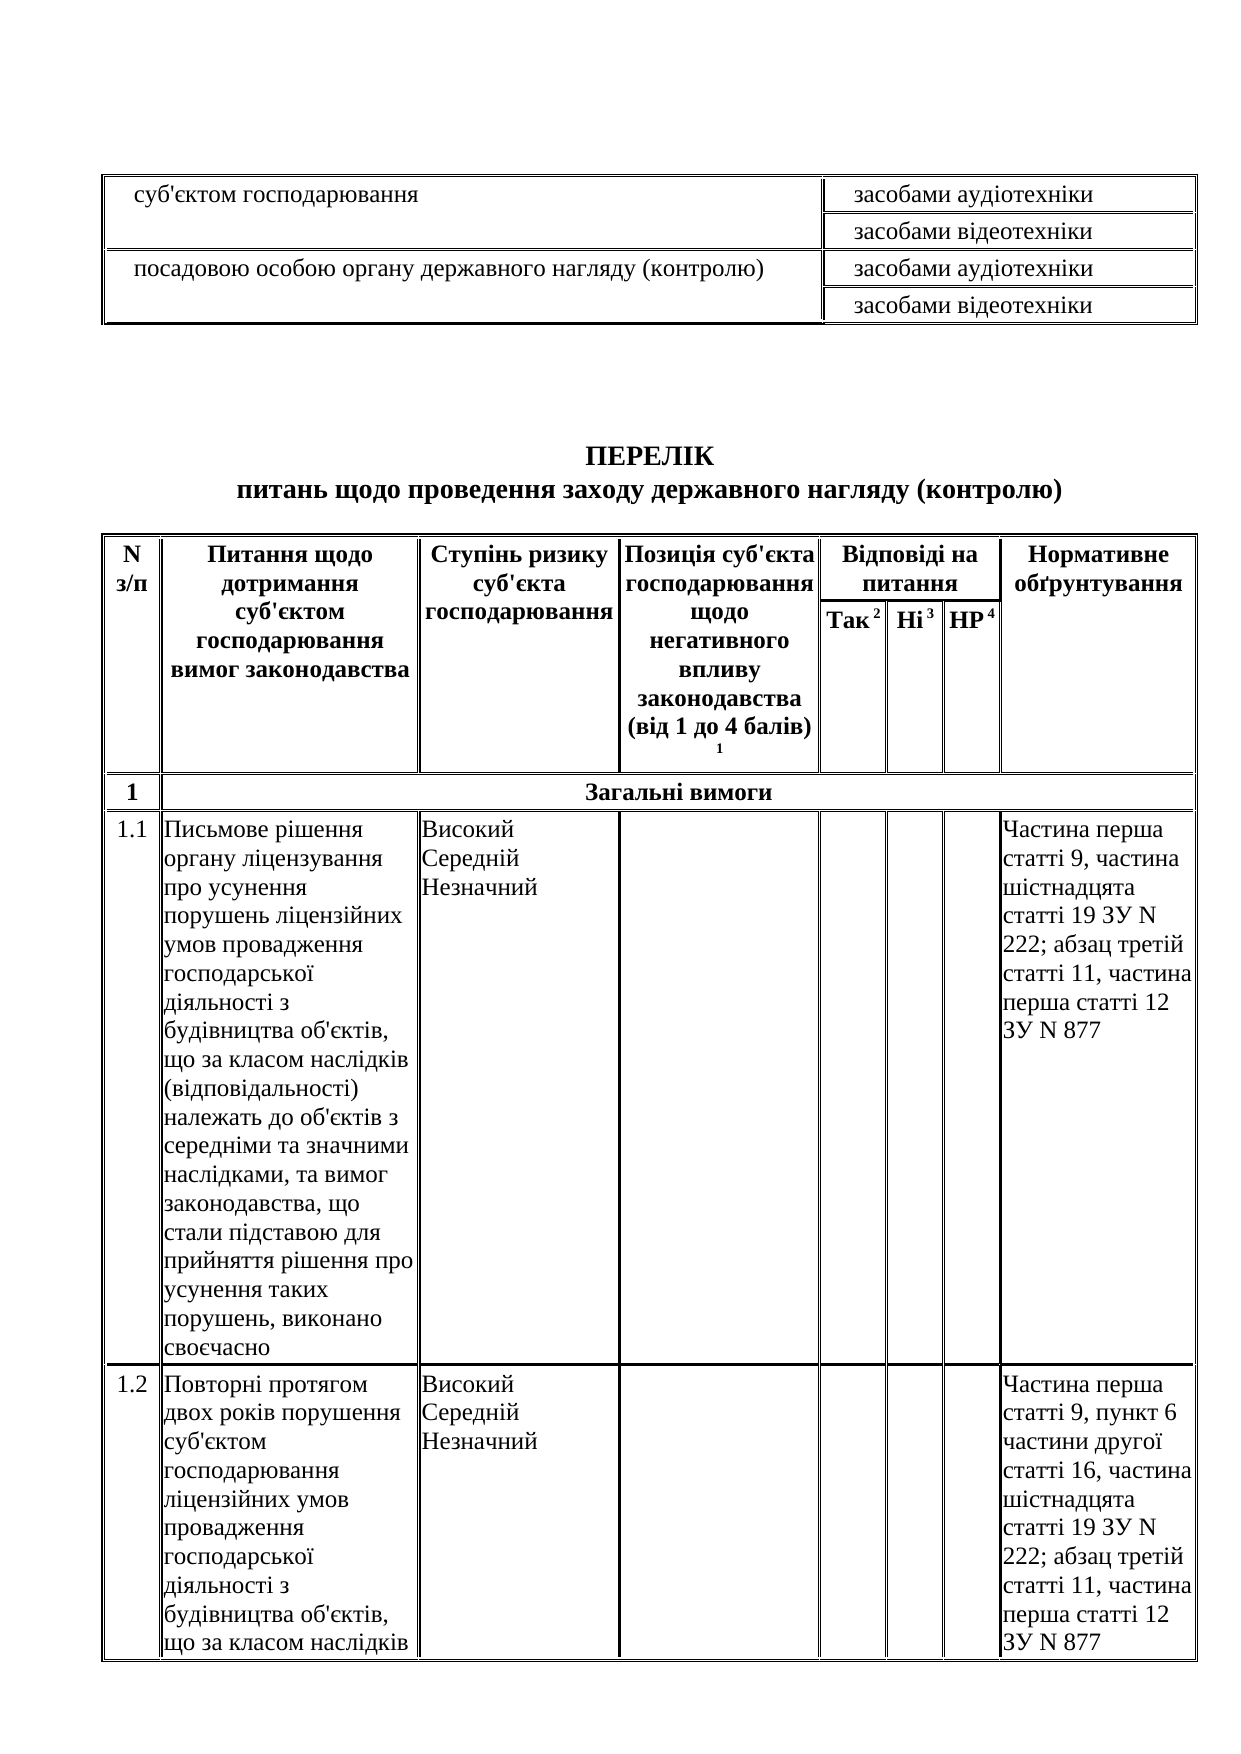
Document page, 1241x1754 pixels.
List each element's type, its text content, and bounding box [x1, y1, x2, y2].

table_cell Ні 3 [888, 602, 942, 771]
table_header Нормативне обґрунтування [1000, 537, 1195, 771]
table_cell [619, 1366, 819, 1659]
table_cell [944, 1366, 1000, 1659]
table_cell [419, 1366, 619, 1659]
table_cell Так 2 [821, 602, 885, 771]
table_cell [945, 812, 999, 1363]
table_header суб'єктом господарювання [103, 175, 823, 248]
table_cell 1.1 [105, 809, 159, 1363]
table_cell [1000, 1363, 1196, 1659]
table_header Ступінь ризику суб'єкта господарювання [419, 537, 619, 771]
table_cell [887, 1366, 943, 1659]
table_header Питання щодо дотримання суб'єктом господарювання вимог законодавства [161, 535, 419, 771]
table_cell 1.2 [103, 1363, 161, 1659]
table_cell [820, 1366, 887, 1659]
table_cell НР 4 [945, 602, 999, 771]
table_header N з/п [105, 535, 161, 771]
table_cell Загальні вимоги [163, 771, 1195, 808]
table_header Позиція суб'єкта господарювання щодо негативного впливу законодавства (від 1 до 4 балів) 1 [619, 537, 819, 771]
table_header засобами аудіотехніки [823, 177, 1195, 211]
table_cell посадовою особою органу державного нагляду (контролю) [103, 248, 823, 322]
table_cell Високий Середній Незначний [421, 812, 618, 1363]
table_cell [821, 812, 885, 1363]
table_cell засобами відеотехніки [823, 285, 1196, 322]
table_header Відповіді на питання [820, 535, 1000, 599]
table_cell засобами відеотехніки [823, 211, 1196, 248]
table_cell [888, 812, 942, 1363]
table_cell Письмове рішення органу ліцензування про усунення порушень ліцензійних умов провадження господарської діяльності з будівництва об'єктів, що за класом наслідків (відповідальності) належать до об'єктів з середніми та значними наслідками, та вимог законодавства, що стали підставою для прийняття рішення про усунення таких порушень, виконано своєчасно [163, 812, 417, 1363]
table_cell [621, 812, 818, 1363]
text ПЕРЕЛІК питань щодо проведення заходу державного нагляду (контролю) [148, 439, 1152, 504]
table_cell засобами аудіотехніки [823, 248, 1196, 285]
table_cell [161, 1363, 419, 1659]
table_cell 1 [105, 771, 159, 808]
table_cell Частина перша статті 9, частина шістнадцята статті 19 ЗУ N 222; абзац третій статті 11, частина перша статті 12 ЗУ N 877 [1002, 809, 1195, 1363]
